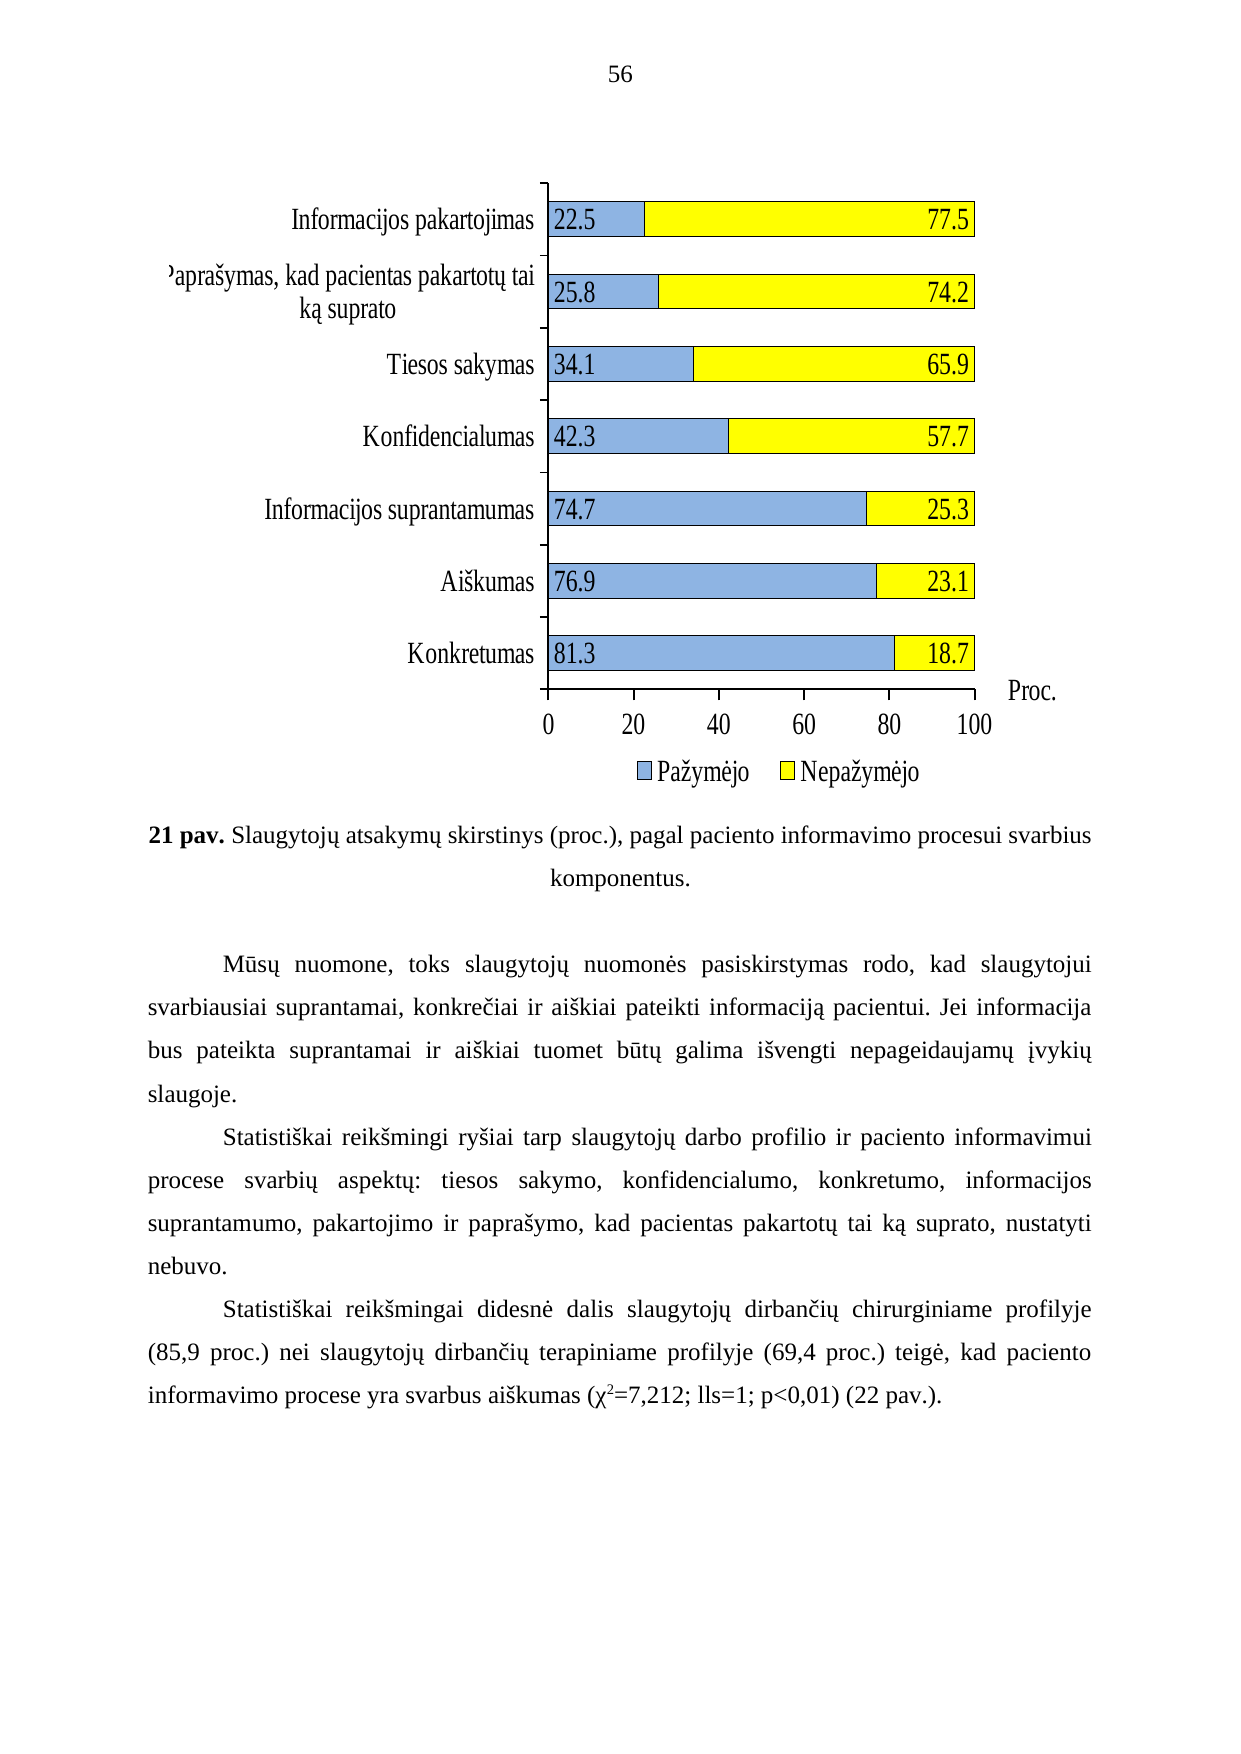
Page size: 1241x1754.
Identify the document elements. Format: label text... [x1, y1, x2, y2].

text Statistiškai reikšmingi ryšiai tarp slaugytojų darbo profilio ir paciento informavimui procese svarbių aspektų: tiesos sakymo, konfidencialumo, konkretumo, informacijos suprantamumo, pakartojimo ir paprašymo, kad pacientas pakartotų tai ką suprato, nustatyti nebuvo. [148, 1122, 1092, 1280]
text Statistiškai reikšmingai didesnė dalis slaugytojų dirbančių chirurginiame profilyje (85,9 proc.) nei slaugytojų dirbančių terapiniame profilyje (69,4 proc.) teigė, kad paciento informavimo procese yra svarbus aiškumas (χ2=7,212; lls=1; p<0,01) (22 pav.). [148, 1294, 1092, 1409]
text Mūsų nuomone, toks slaugytojų nuomonės pasiskirstymas rodo, kad slaugytojui svarbiausiai suprantamai, konkrečiai ir aiškiai pateikti informaciją pacientui. Jei informacija bus pateikta suprantamai ir aiškiai tuomet būtų galima išvengti nepageidaujamų įvykių slaugoje. [148, 949, 1092, 1107]
text 21 pav. Slaugytojų atsakymų skirstinys (proc.), pagal paciento informavimo procesui svarbius komponentus. [148, 820, 1092, 892]
